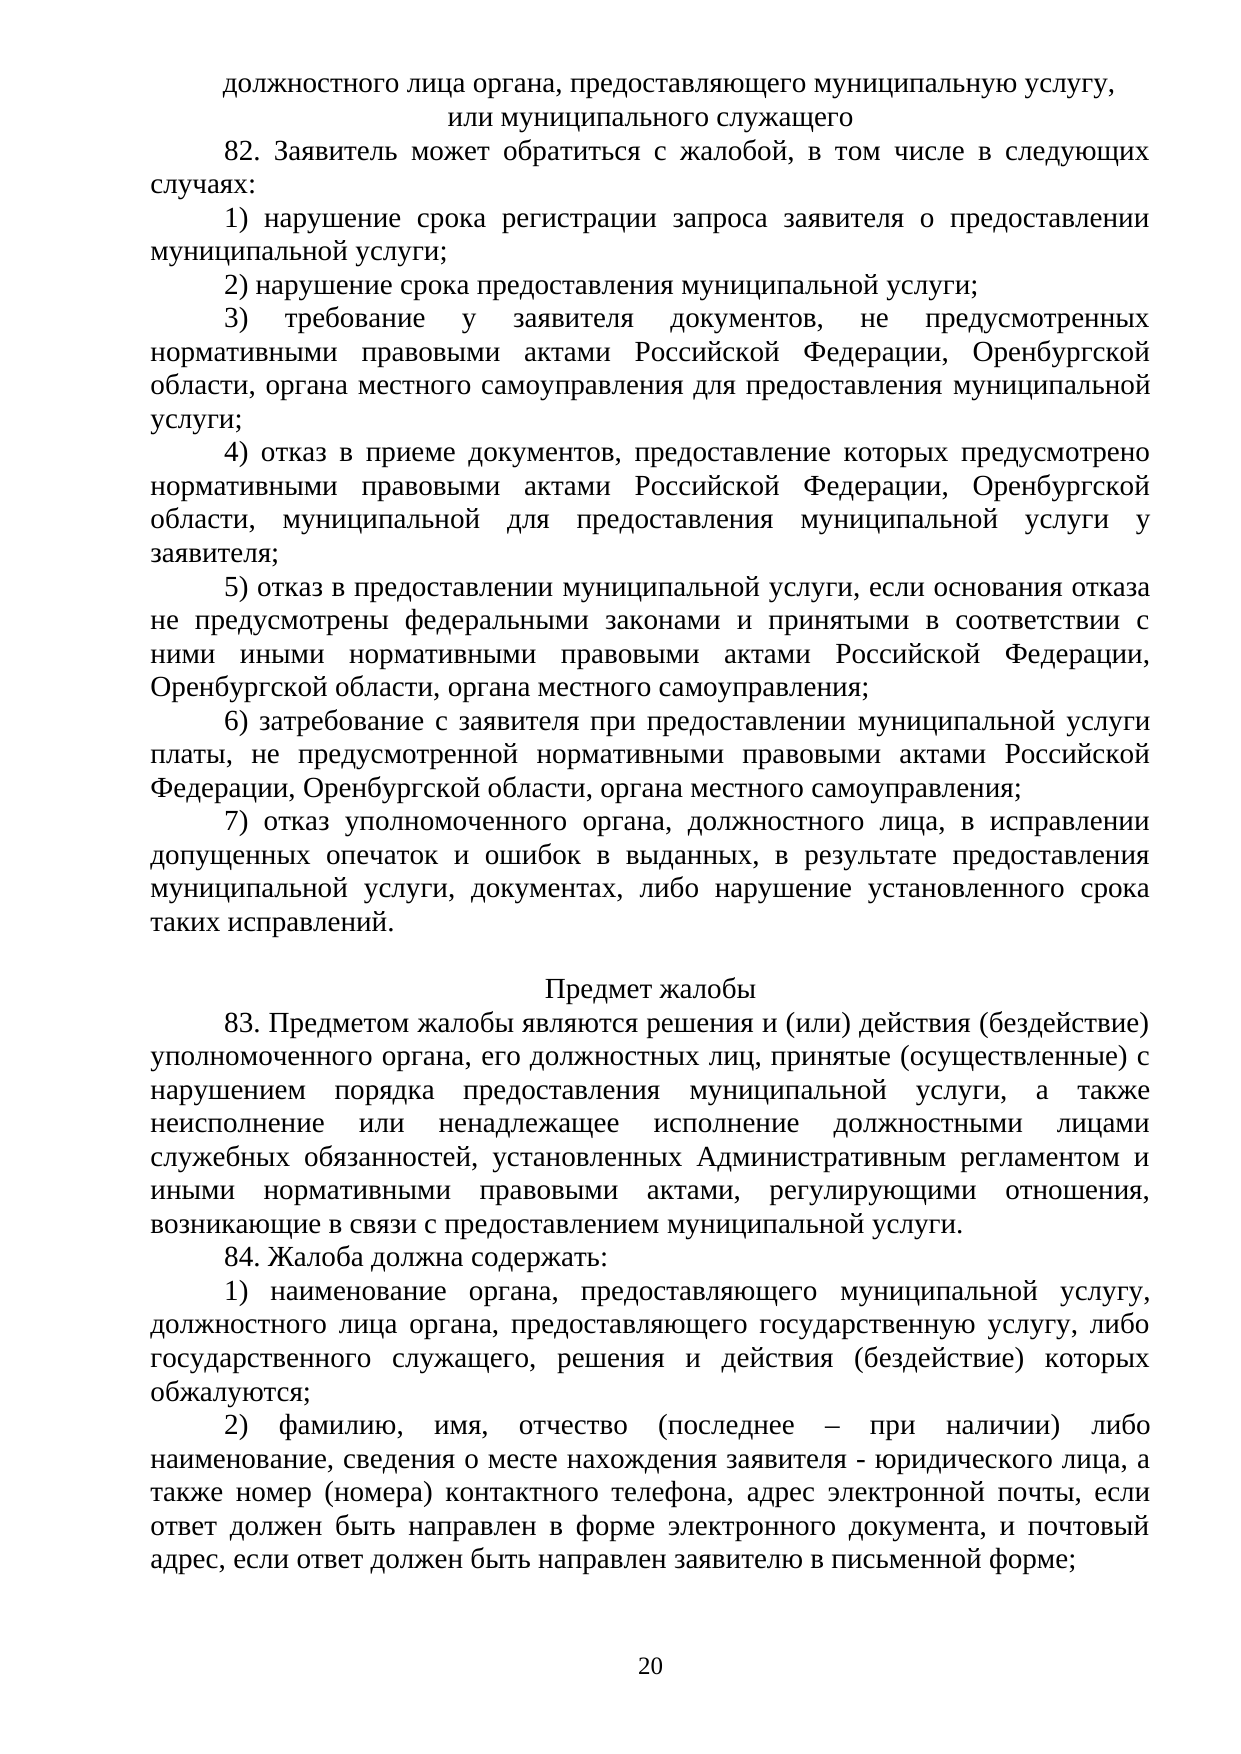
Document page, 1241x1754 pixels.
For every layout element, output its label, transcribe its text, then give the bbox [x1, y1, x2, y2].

text 3) требование у заявителя документов, не предусмотренных нормативными правовыми актами Российской Федерации, Оренбургской области, органа местного самоуправления для предоставления муниципальной услуги; [150, 300, 1151, 434]
text 1) нарушение срока регистрации запроса заявителя о предоставлении муниципальной услуги; [150, 200, 1151, 267]
text 84. Жалоба должна содержать: [150, 1239, 1151, 1273]
text должностного лица органа, предоставляющего муниципальную услугу, [188, 66, 1151, 99]
text 4) отказ в приеме документов, предоставление которых предусмотрено нормативными правовыми актами Российской Федерации, Оренбургской области, муниципальной для предоставления муниципальной услуги у заявителя; [150, 434, 1151, 569]
text 82. Заявитель может обратиться с жалобой, в том числе в следующих случаях: [150, 133, 1151, 200]
text 7) отказ уполномоченного органа, должностного лица, в исправлении допущенных опечаток и ошибок в выданных, в результате предоставления муниципальной услуги, документах, либо нарушение установленного срока таких исправлений. [150, 803, 1151, 938]
text 2) нарушение срока предоставления муниципальной услуги; [150, 267, 1151, 300]
text 83. Предметом жалобы являются решения и (или) действия (бездействие) уполномоченного органа, его должностных лиц, принятые (осуществленные) с нарушением порядка предоставления муниципальной услуги, а также неисполнение или ненадлежащее исполнение должностными лицами служебных обязанностей, установленных Административным регламентом и иными нормативными правовыми актами, регулирующими отношения, возникающие в связи с предоставлением муниципальной услуги. [150, 1005, 1151, 1239]
text 6) затребование с заявителя при предоставлении муниципальной услуги платы, не предусмотренной нормативными правовыми актами Российской Федерации, Оренбургской области, органа местного самоуправления; [150, 703, 1151, 803]
text 5) отказ в предоставлении муниципальной услуги, если основания отказа не предусмотрены федеральными законами и принятыми в соответствии с ними иными нормативными правовыми актами Российской Федерации, Оренбургской области, органа местного самоуправления; [150, 569, 1151, 703]
text 2) фамилию, имя, отчество (последнее – при наличии) либо наименование, сведения о месте нахождения заявителя - юридического лица, а также номер (номера) контактного телефона, адрес электронной почты, если ответ должен быть направлен в форме электронного документа, и почтовый адрес, если ответ должен быть направлен заявителю в письменной форме; [150, 1407, 1151, 1575]
text 1) наименование органа, предоставляющего муниципальной услугу, должностного лица органа, предоставляющего государственную услугу, либо государственного служащего, решения и действия (бездействие) которых обжалуются; [150, 1273, 1151, 1407]
text или муниципального служащего [150, 99, 1151, 133]
text Предмет жалобы [150, 971, 1151, 1005]
